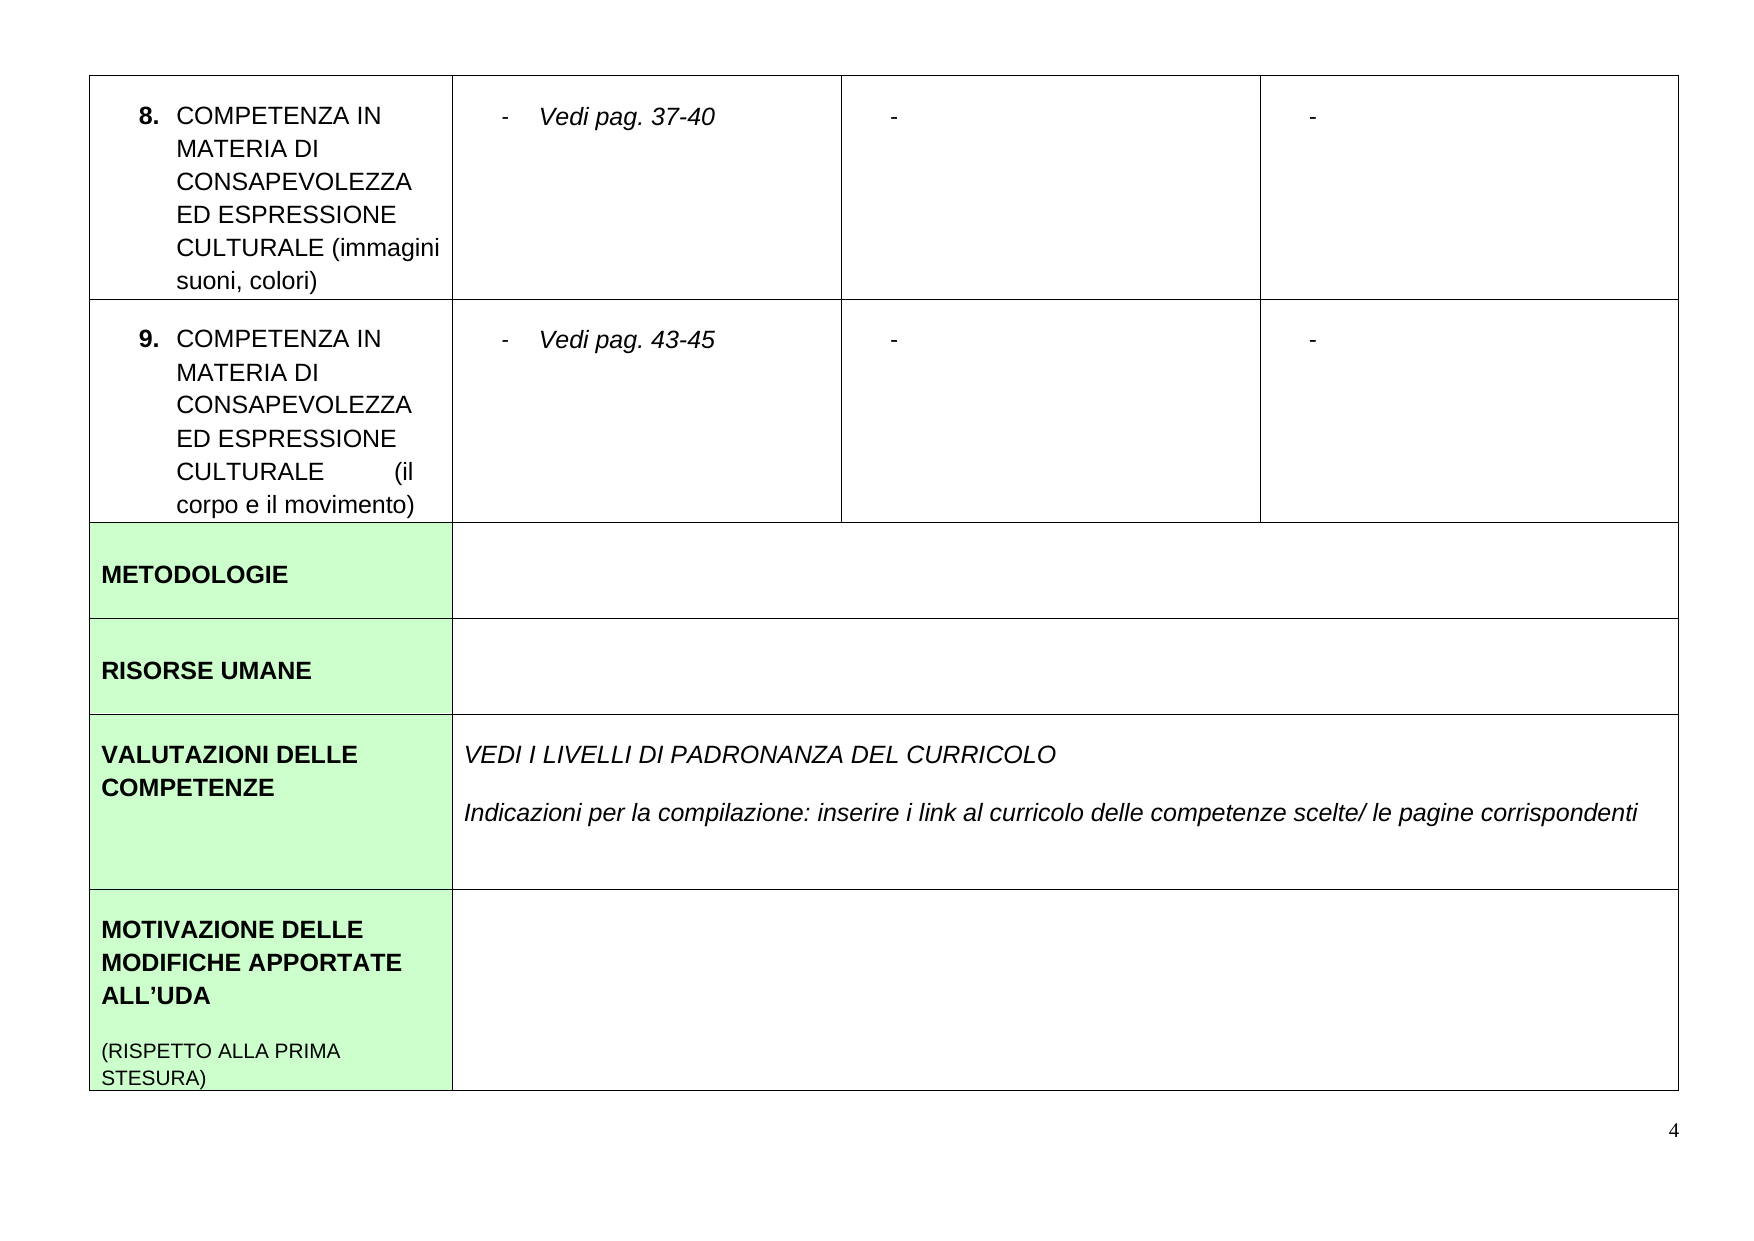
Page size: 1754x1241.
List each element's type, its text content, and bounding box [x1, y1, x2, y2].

table_cell [453, 523, 1678, 618]
table_cell MOTIVAZIONE DELLE MODIFICHE APPORTATE ALL’UDA (RISPETTO ALLA PRIMA STESURA) [90, 890, 452, 1090]
table_cell [1261, 76, 1678, 298]
table_cell RISORSE UMANE [90, 619, 452, 713]
table_cell Vedi pag. 37-40 [453, 76, 841, 298]
table_cell [1261, 300, 1678, 522]
table_cell METODOLOGIE [90, 523, 452, 618]
table_cell COMPETENZA IN MATERIA DI CONSAPEVOLEZZA ED ESPRESSIONE CULTURALE (il corpo e il movimento) [90, 300, 452, 522]
table_cell VALUTAZIONI DELLE COMPETENZE [90, 715, 452, 889]
table_cell [453, 619, 1678, 713]
table_cell Vedi pag. 43-45 [453, 300, 841, 522]
table_cell VEDI I LIVELLI DI PADRONANZA DEL CURRICOLO Indicazioni per la compilazione: inserire i link al curricolo delle competenze scelte/ le pagine corrispondenti [453, 715, 1678, 889]
table_cell [453, 890, 1678, 1090]
table_cell [842, 300, 1260, 522]
table_cell [842, 76, 1260, 298]
table_cell COMPETENZA IN MATERIA DI CONSAPEVOLEZZA ED ESPRESSIONE CULTURALE (immagini suoni, colori) [90, 76, 452, 298]
